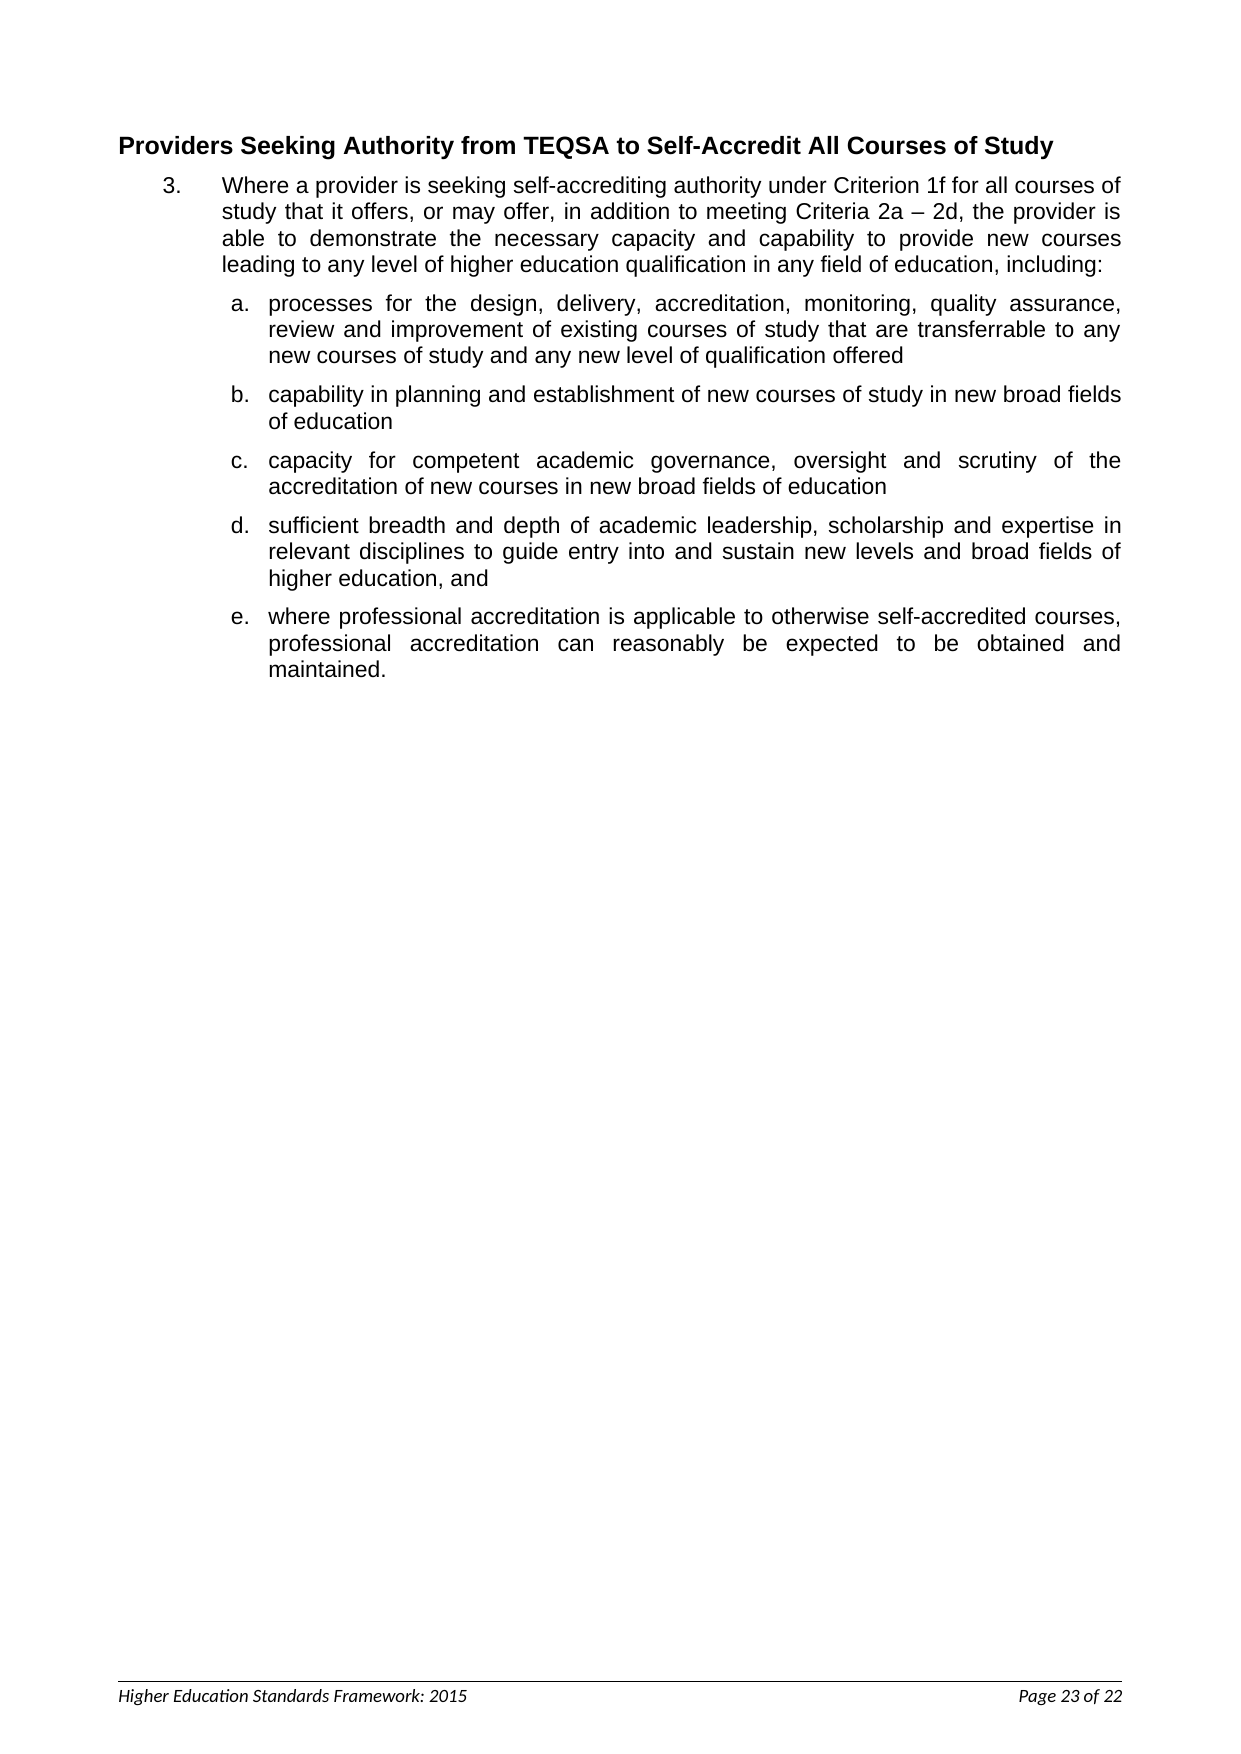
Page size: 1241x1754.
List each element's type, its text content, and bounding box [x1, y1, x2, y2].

list Where a provider is seeking self-accrediting authority under Criterion 1f for all courses of study that it offers, or may offer, in addition to meeting Criteria 2a – 2d, the provider is able to demonstrate the necessary capacity and capability to provide new courses leading to any level of higher education qualification in any field of education, including: [162, 172, 1122, 277]
list capability in planning and establishment of new courses of study in new broad fields of education [231, 381, 1122, 434]
list capacity for competent academic governance, oversight and scrutiny of the accreditation of new courses in new broad fields of education [231, 447, 1122, 499]
text Providers Seeking Authority from TEQSA to Self-Accredit All Courses of Study [118, 131, 1122, 159]
list where professional accreditation is applicable to otherwise self-accredited courses, professional accreditation can reasonably be expected to be obtained and maintained. [231, 603, 1122, 682]
list sufficient breadth and depth of academic leadership, scholarship and expertise in relevant disciplines to guide entry into and sustain new levels and broad fields of higher education, and [231, 512, 1122, 591]
list processes for the design, delivery, accreditation, monitoring, quality assurance, review and improvement of existing courses of study that are transferrable to any new courses of study and any new level of qualification offered [231, 290, 1122, 369]
